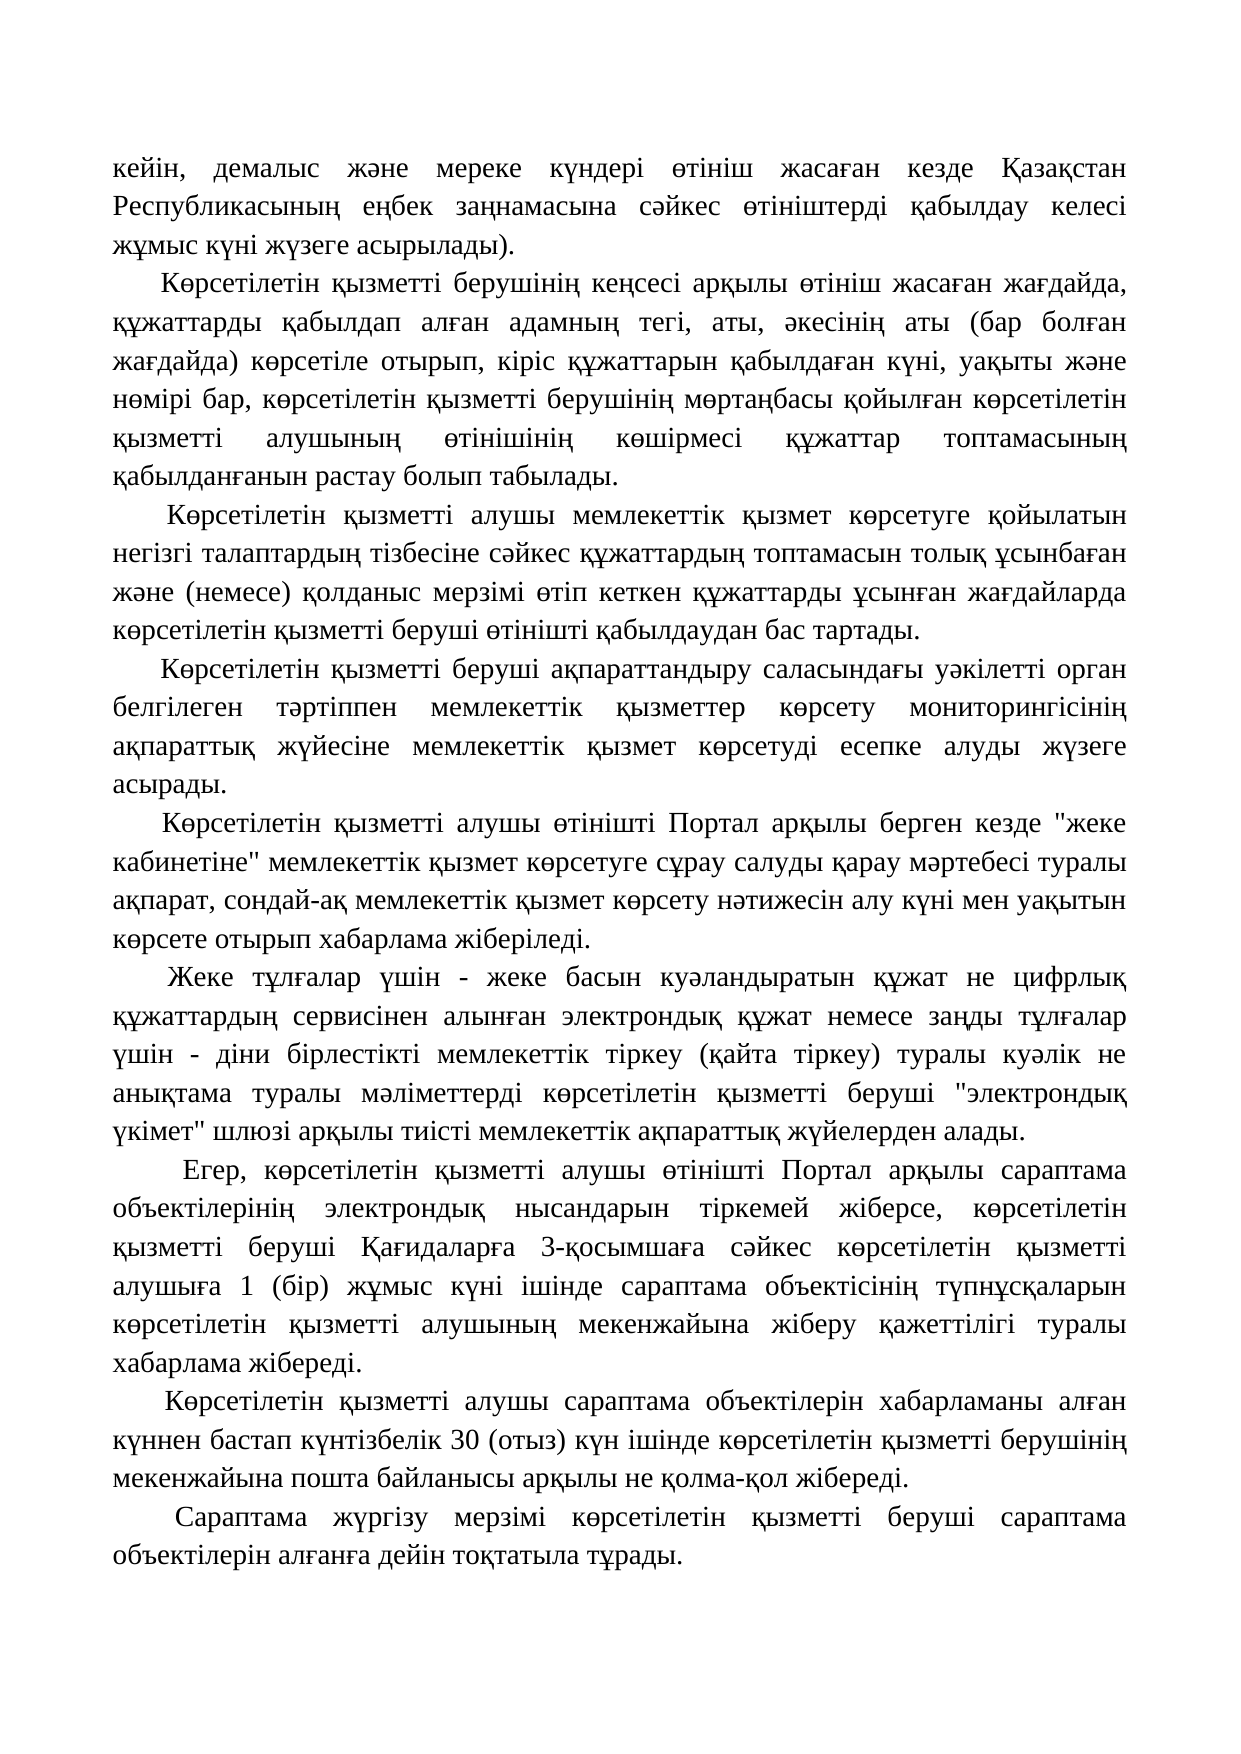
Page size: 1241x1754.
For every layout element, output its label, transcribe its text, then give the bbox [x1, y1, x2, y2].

text Көрсетілетін қызметті алушы сараптама объектілерін хабарламаны алған күннен бастап күнтізбелік 30 (отыз) күн ішінде көрсетілетін қызметті берушінің мекенжайына пошта байланысы арқылы не қолма-қол жібереді. [112, 1383, 1128, 1494]
text Сараптама жүргізу мерзімі көрсетілетін қызметті беруші сараптама объектілерін алғанға дейін тоқтатыла тұрады. [112, 1499, 1128, 1571]
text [112, 150, 1128, 261]
text Көрсетілетін қызметті алушы өтінішті Портал арқылы берген кезде "жеке кабинетіне" мемлекеттік қызмет көрсетуге сұрау салуды қарау мәртебесі туралы ақпарат, сондай-ақ мемлекеттік қызмет көрсету нәтижесін алу күні мен уақытын көрсете отырып хабарлама жіберіледі. [112, 805, 1128, 954]
text Жеке тұлғалар үшін - жеке басын куәландыратын құжат не цифрлық құжаттардың сервисінен алынған электрондық құжат немесе заңды тұлғалар үшін - діни бірлестікті мемлекеттік тіркеу (қайта тіркеу) туралы куәлік не анықтама туралы мәліметтерді көрсетілетін қызметті беруші "электрондық үкімет" шлюзі арқылы тиісті мемлекеттік ақпараттық жүйелерден алады. [112, 959, 1128, 1147]
text Көрсетілетін қызметті берушінің кеңсесі арқылы өтініш жасаған жағдайда, құжаттарды қабылдап алған адамның тегі, аты, әкесінің аты (бар болған жағдайда) көрсетіле отырып, кіріс құжаттарын қабылдаған күні, уақыты және нөмірі бар, көрсетілетін қызметті берушінің мөртаңбасы қойылған көрсетілетін қызметті алушының өтінішінің көшірмесі құжаттар топтамасының қабылданғанын растау болып табылады. [112, 266, 1128, 492]
text Егер, көрсетілетін қызметті алушы өтінішті Портал арқылы сараптама объектілерінің электрондық нысандарын тіркемей жіберсе, көрсетілетін қызметті беруші Қағидаларға 3-қосымшаға сәйкес көрсетілетін қызметті алушыға 1 (бір) жұмыс күні ішінде сараптама объектісінің түпнұсқаларын көрсетілетін қызметті алушының мекенжайына жіберу қажеттілігі туралы хабарлама жібереді. [112, 1152, 1128, 1378]
text Көрсетілетін қызметті алушы мемлекеттік қызмет көрсетуге қойылатын негізгі талаптардың тізбесіне сәйкес құжаттардың топтамасын толық ұсынбаған және (немесе) қолданыс мерзімі өтіп кеткен құжаттарды ұсынған жағдайларда көрсетілетін қызметті беруші өтінішті қабылдаудан бас тартады. [112, 497, 1128, 646]
text Көрсетілетін қызметті беруші ақпараттандыру саласындағы уәкілетті орган белгілеген тәртіппен мемлекеттік қызметтер көрсету мониторингісінің ақпараттық жүйесіне мемлекеттік қызмет көрсетуді есепке алуды жүзеге асырады. [112, 651, 1128, 800]
